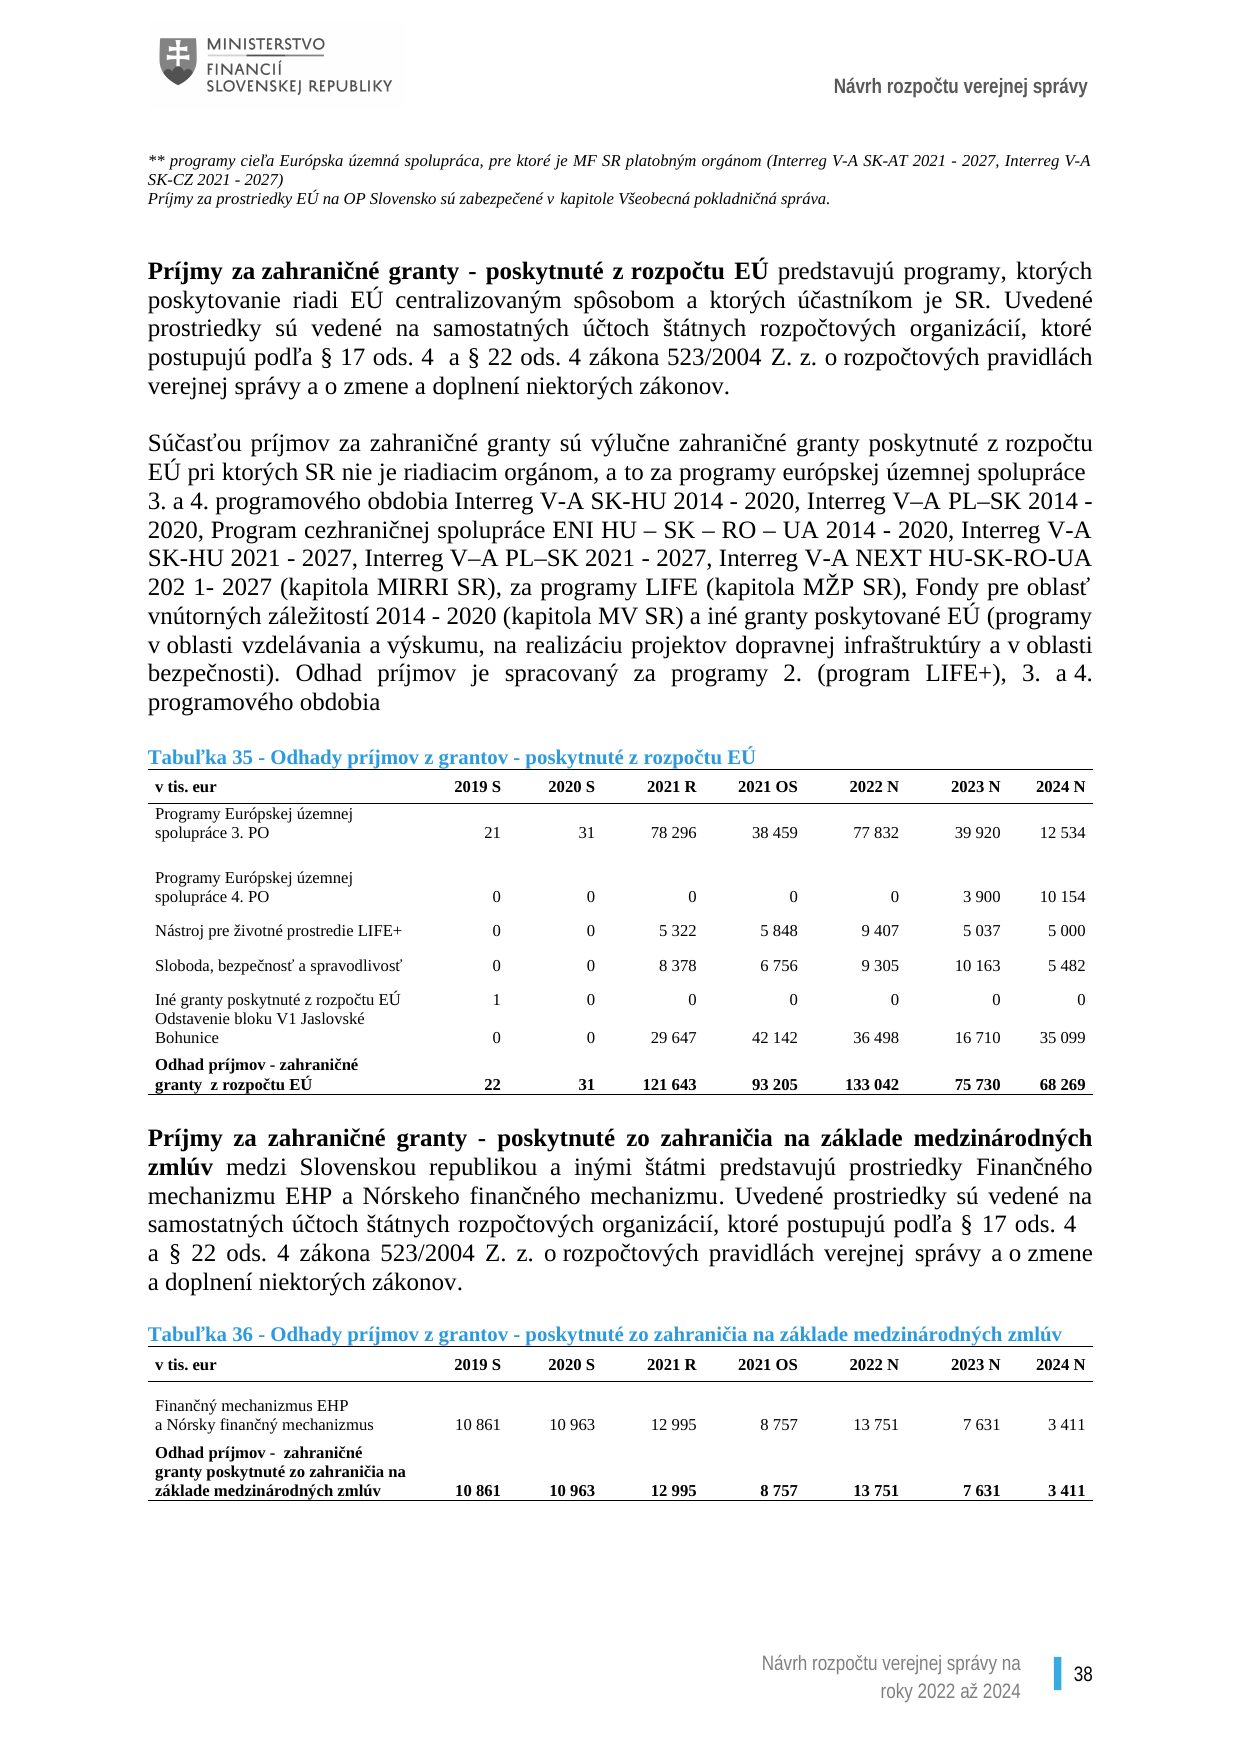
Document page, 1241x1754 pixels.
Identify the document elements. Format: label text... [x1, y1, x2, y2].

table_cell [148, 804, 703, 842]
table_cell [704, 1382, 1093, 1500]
text Príjmy za zahraničné granty - poskytnuté zo zahraničia na základe medzinárodných zmlúv medzi Slovenskou republikou a inými štátmi predstavujú prostriedky Finančného mechanizmu EHP a Nórskeho finančného mechanizmu. Uvedené prostriedky sú vedené na samostatných účtoch štátnych rozpočtových organizácií, ktoré postupujú podľa § 17 ods. 4 a § 22 ods. 4 zákona 523/2004 Z. z. o rozpočtových pravidlách verejnej správy a o zmene a doplnení niektorých zákonov. [148, 1123, 1093, 1296]
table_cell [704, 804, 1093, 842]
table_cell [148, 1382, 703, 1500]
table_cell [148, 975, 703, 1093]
text Príjmy za zahraničné granty - poskytnuté z rozpočtu EÚ predstavujú programy, ktorých poskytovanie riadi EÚ centralizovaným spôsobom a ktorých účastníkom je SR. Uvedené prostriedky sú vedené na samostatných účtoch štátnych rozpočtových organizácií, ktoré postupujú podľa § 17 ods. 4 a § 22 ods. 4 zákona 523/2004 Z. z. o rozpočtových pravidlách verejnej správy a o zmene a doplnení niektorých zákonov. [148, 256, 1093, 400]
text ** programy cieľa Európska územná spolupráca, pre ktoré je MF SR platobným orgánom (Interreg V-A SK-AT 2021 - 2027, Interreg V-A SK-CZ 2021 - 2027) [148, 151, 1093, 189]
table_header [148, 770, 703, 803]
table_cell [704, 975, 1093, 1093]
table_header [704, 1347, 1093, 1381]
text Tabuľka 36 - Odhady príjmov z grantov - poskytnuté zo zahraničia na základe medzinárodných zmlúv [148, 1322, 1093, 1346]
text Tabuľka 35 - Odhady príjmov z grantov - poskytnuté z rozpočtu EÚ [148, 745, 1093, 769]
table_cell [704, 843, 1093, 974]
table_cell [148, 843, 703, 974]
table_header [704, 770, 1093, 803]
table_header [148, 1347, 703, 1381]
picture [147, 22, 407, 110]
text Príjmy za prostriedky EÚ na OP Slovensko sú zabezpečené v kapitole Všeobecná pokladničná správa. [148, 189, 1093, 208]
text Súčasťou príjmov za zahraničné granty sú výlučne zahraničné granty poskytnuté z rozpočtu EÚ pri ktorých SR nie je riadiacim orgánom, a to za programy európskej územnej spolupráce 3. a 4. programového obdobia Interreg V-A SK-HU 2014 - 2020, Interreg V–A PL–SK 2014 -2020, Program cezhraničnej spolupráce ENI HU – SK – RO – UA 2014 - 2020, Interreg V-A SK-HU 2021 - 2027, Interreg V–A PL–SK 2021 - 2027, Interreg V-A NEXT HU-SK-RO-UA 202 1- 2027 (kapitola MIRRI SR), za programy LIFE (kapitola MŽP SR), Fondy pre oblasť vnútorných záležitostí 2014 - 2020 (kapitola MV SR) a iné granty poskytované EÚ (programy v oblasti vzdelávania a výskumu, na realizáciu projektov dopravnej infraštruktúry a v oblasti bezpečnosti). Odhad príjmov je spracovaný za programy 2. (program LIFE+), 3. a 4. programového obdobia [148, 428, 1093, 716]
